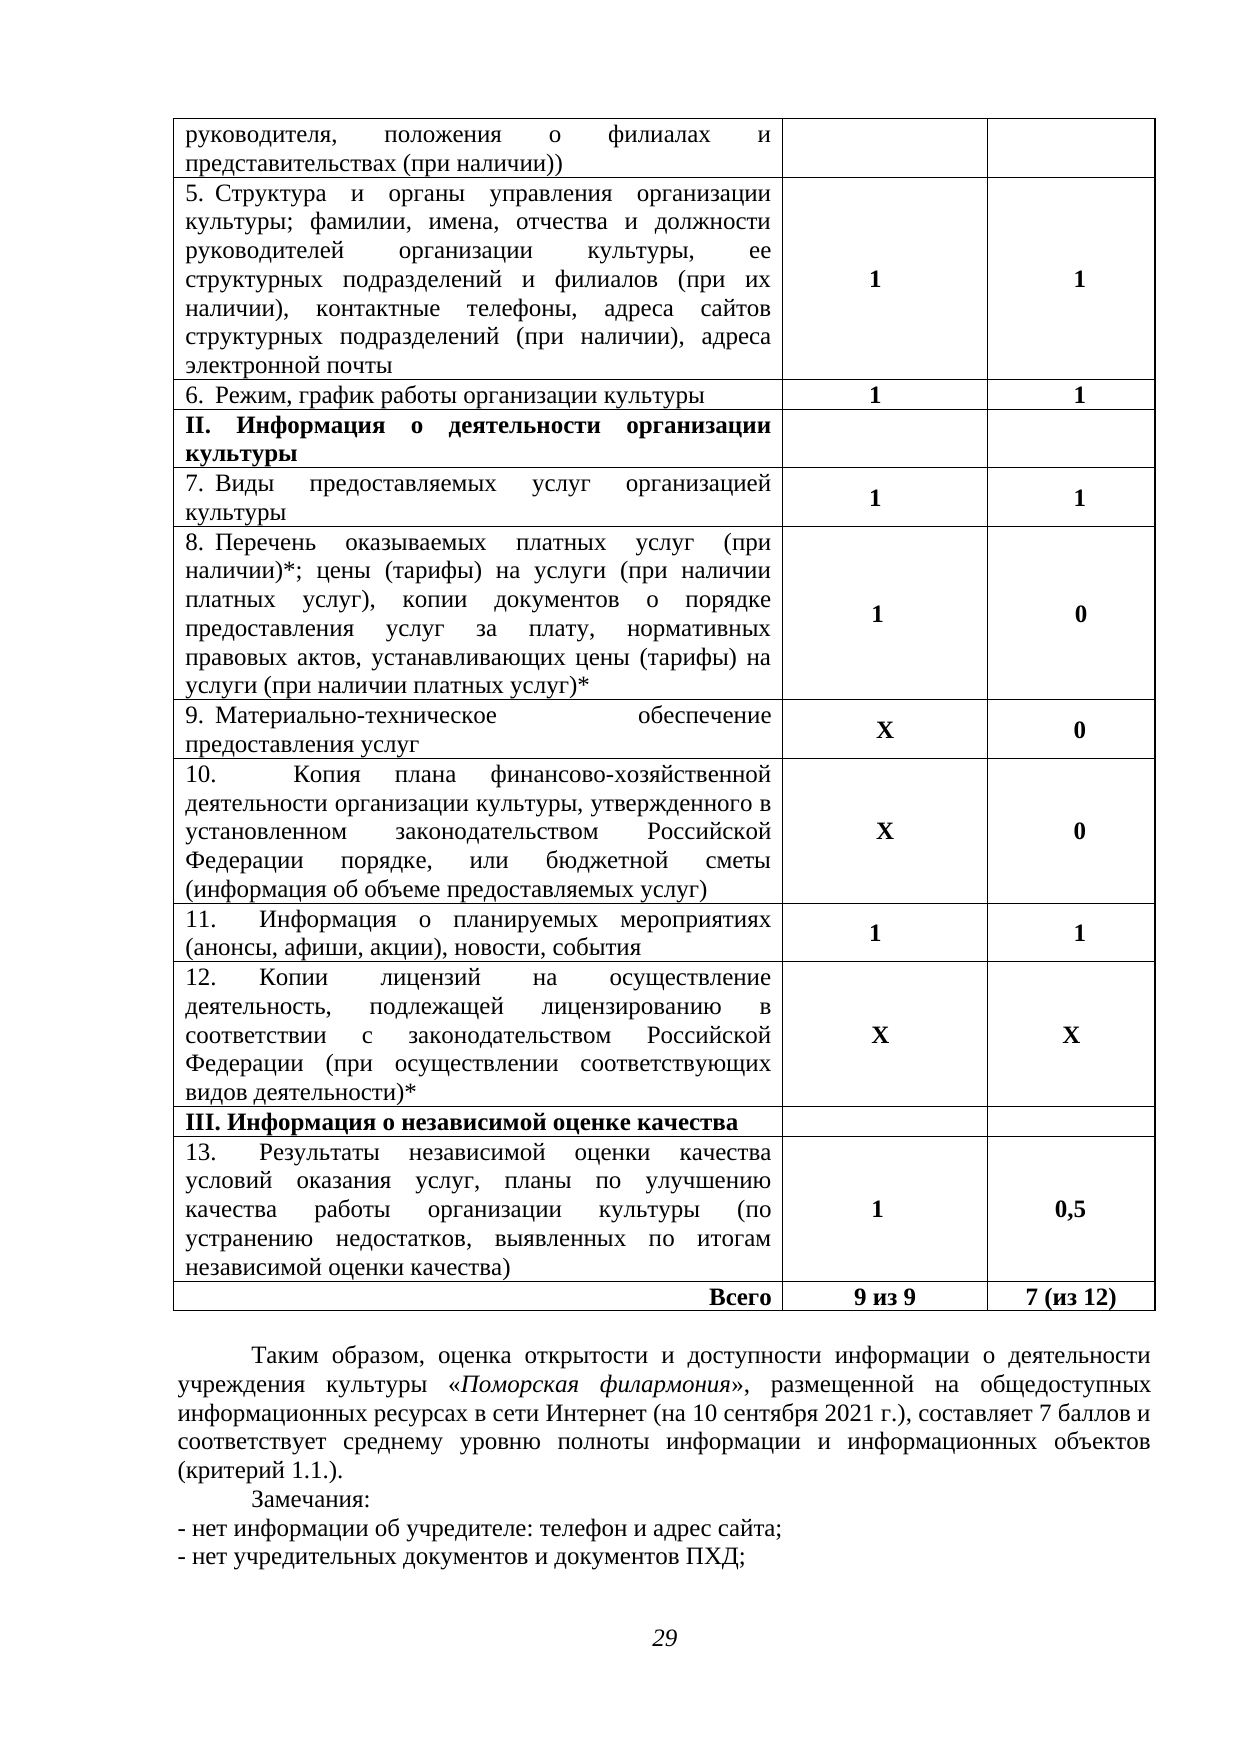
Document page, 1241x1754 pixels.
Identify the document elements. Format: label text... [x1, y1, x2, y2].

table_cell 1 [783, 468, 987, 526]
text - нет учредительных документов и документов ПХД; [177, 1541, 1152, 1570]
table_cell Х [783, 759, 987, 903]
table_cell [988, 1107, 1154, 1136]
text Замечания: [177, 1484, 1152, 1513]
table_cell 1 [988, 380, 1154, 409]
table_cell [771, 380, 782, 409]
table_cell 1 [783, 1137, 987, 1281]
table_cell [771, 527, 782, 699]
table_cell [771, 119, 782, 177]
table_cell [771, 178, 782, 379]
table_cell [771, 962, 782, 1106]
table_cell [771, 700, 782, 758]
table_cell 1 [988, 904, 1154, 961]
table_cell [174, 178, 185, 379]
table_cell 1 [783, 527, 987, 699]
table_cell 0 [988, 759, 1154, 903]
table_cell 1 [783, 904, 987, 961]
table_cell Х [783, 962, 987, 1106]
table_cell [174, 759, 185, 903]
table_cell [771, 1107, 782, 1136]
table_cell 0 [988, 700, 1154, 758]
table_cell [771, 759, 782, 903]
table_cell 1 [988, 468, 1154, 526]
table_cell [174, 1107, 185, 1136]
table_cell [783, 410, 987, 467]
table_cell 9 из 9 [783, 1282, 987, 1310]
table_cell 1 [783, 178, 987, 379]
table_cell [783, 1107, 987, 1136]
table_cell 0,5 [988, 1137, 1154, 1281]
table_cell 0 [988, 119, 1154, 177]
text - нет информации об учредителе: телефон и адрес сайта; [177, 1513, 1152, 1541]
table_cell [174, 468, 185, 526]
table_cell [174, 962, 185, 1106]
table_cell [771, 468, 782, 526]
table_cell 0 [988, 527, 1154, 699]
text Таким образом, оценка открытости и доступности информации о деятельности учреждения культуры «Поморская филармония», размещенной на общедоступных информационных ресурсах в сети Интернет (на 10 сентября 2021 г.), составляет 7 баллов и соответствует среднему уровню полноты информации и информационных объектов (критерий 1.1.). [177, 1340, 1152, 1484]
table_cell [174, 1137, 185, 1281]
table_cell 1 [988, 178, 1154, 379]
table_cell Всего [174, 1282, 782, 1310]
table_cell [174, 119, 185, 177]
table_cell 1 [783, 380, 987, 409]
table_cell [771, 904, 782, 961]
table_cell 7 (из 12) [988, 1282, 1154, 1310]
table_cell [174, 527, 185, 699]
table_cell [988, 410, 1154, 467]
table_cell Х [988, 962, 1154, 1106]
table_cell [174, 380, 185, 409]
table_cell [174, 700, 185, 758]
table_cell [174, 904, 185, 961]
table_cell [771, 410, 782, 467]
table_cell Х [783, 700, 987, 758]
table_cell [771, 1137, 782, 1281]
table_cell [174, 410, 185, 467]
table_cell Х [783, 119, 987, 177]
